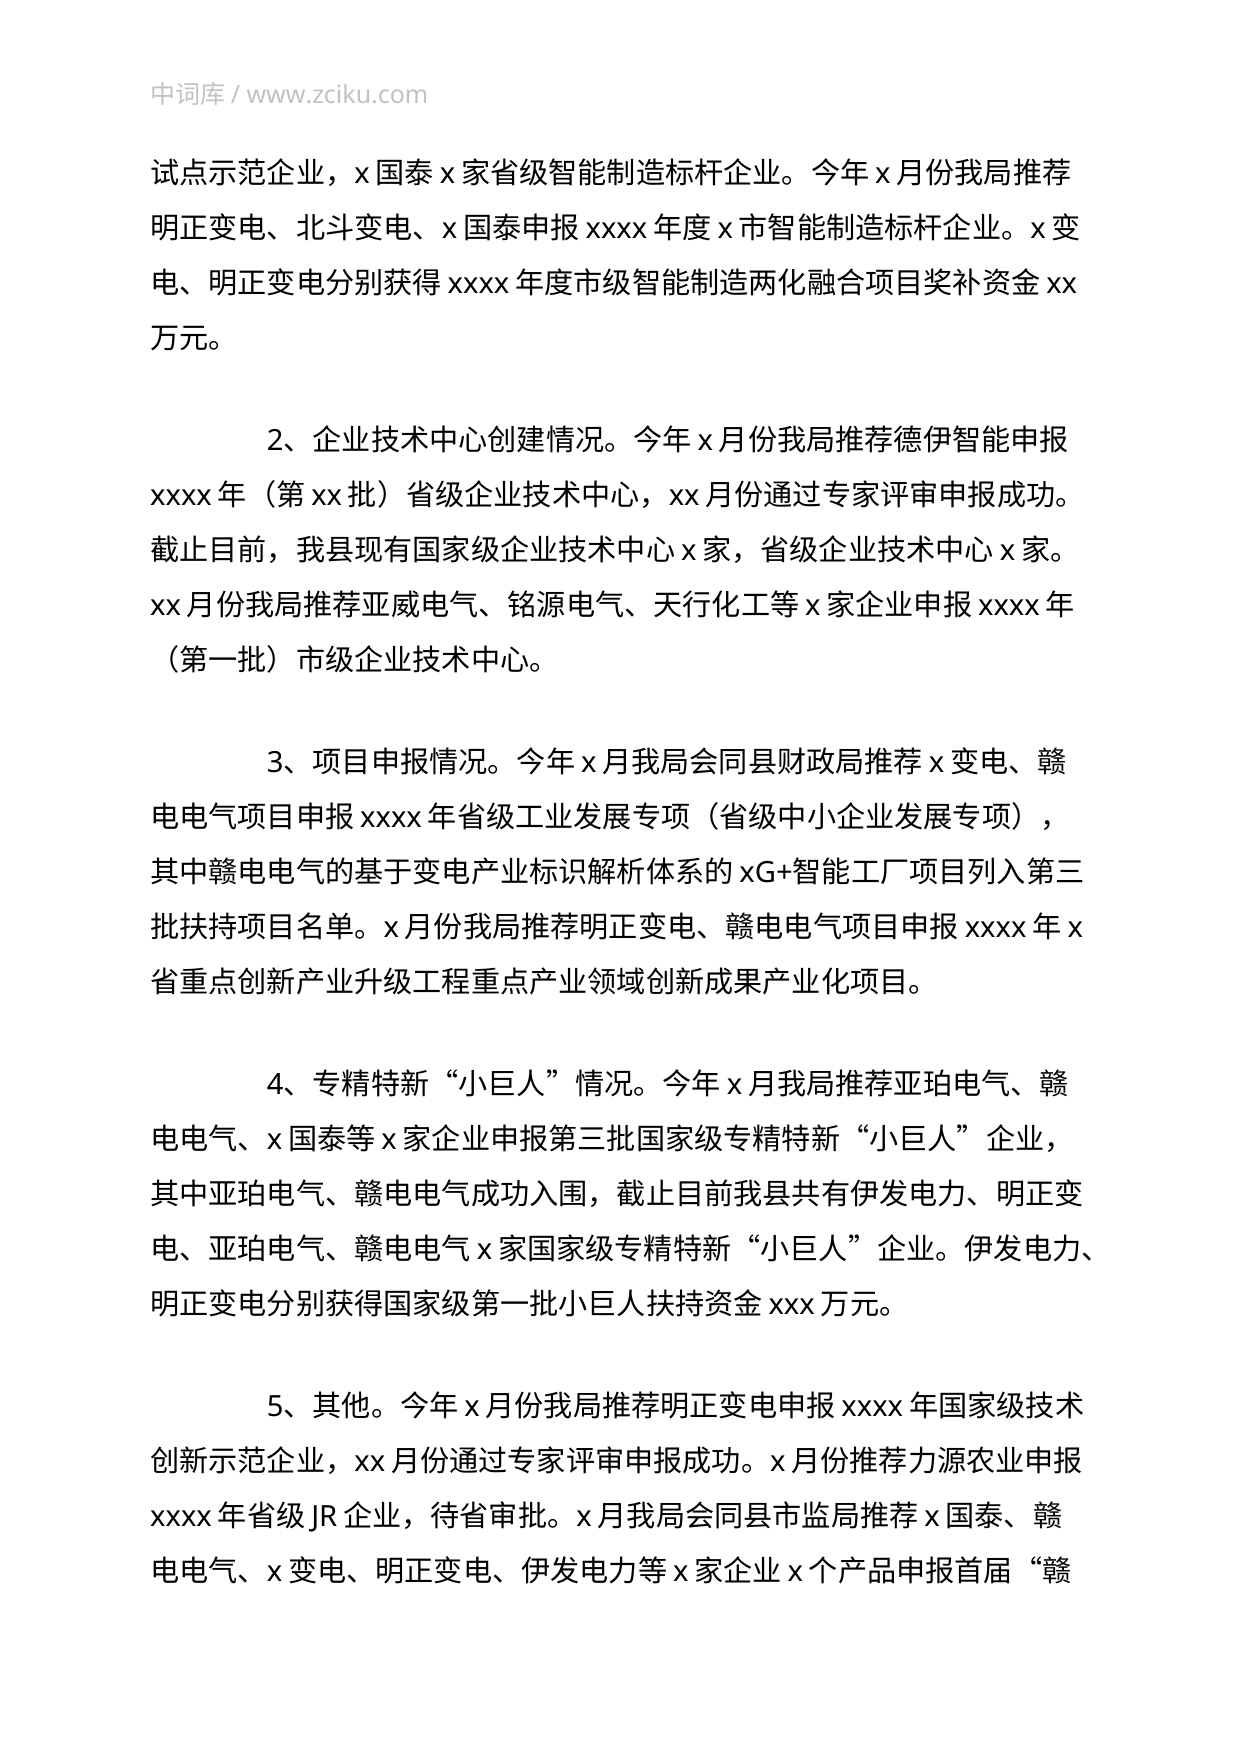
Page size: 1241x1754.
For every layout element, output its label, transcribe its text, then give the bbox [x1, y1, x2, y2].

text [150, 1382, 1090, 1589]
text 4、专精特新“小巨人”情况。今年x月我局推荐亚珀电气、赣电电气、x国泰等x家企业申报第三批国家级专精特新“小巨人”企业，其中亚珀电气、赣电电气成功入围，截止目前我县共有伊发电力、明正变电、亚珀电气、赣电电气x家国家级专精特新“小巨人”企业。伊发电力、明正变电分别获得国家级第一批小巨人扶持资金xxx万元。 [150, 1060, 1090, 1323]
text 2、企业技术中心创建情况。今年x月份我局推荐德伊智能申报xxxx年（第xx批）省级企业技术中心，xx月份通过专家评审申报成功。截止目前，我县现有国家级企业技术中心x家，省级企业技术中心x家。xx月份我局推荐亚威电气、铭源电气、天行化工等x家企业申报xxxx年（第一批）市级企业技术中心。 [150, 417, 1090, 679]
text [150, 150, 1090, 357]
text 3、项目申报情况。今年x月我局会同县财政局推荐x变电、赣电电气项目申报xxxx年省级工业发展专项（省级中小企业发展专项），其中赣电电气的基于变电产业标识解析体系的xG+智能工厂项目列入第三批扶持项目名单。x月份我局推荐明正变电、赣电电气项目申报xxxx年x省重点创新产业升级工程重点产业领域创新成果产业化项目。 [150, 738, 1090, 1001]
